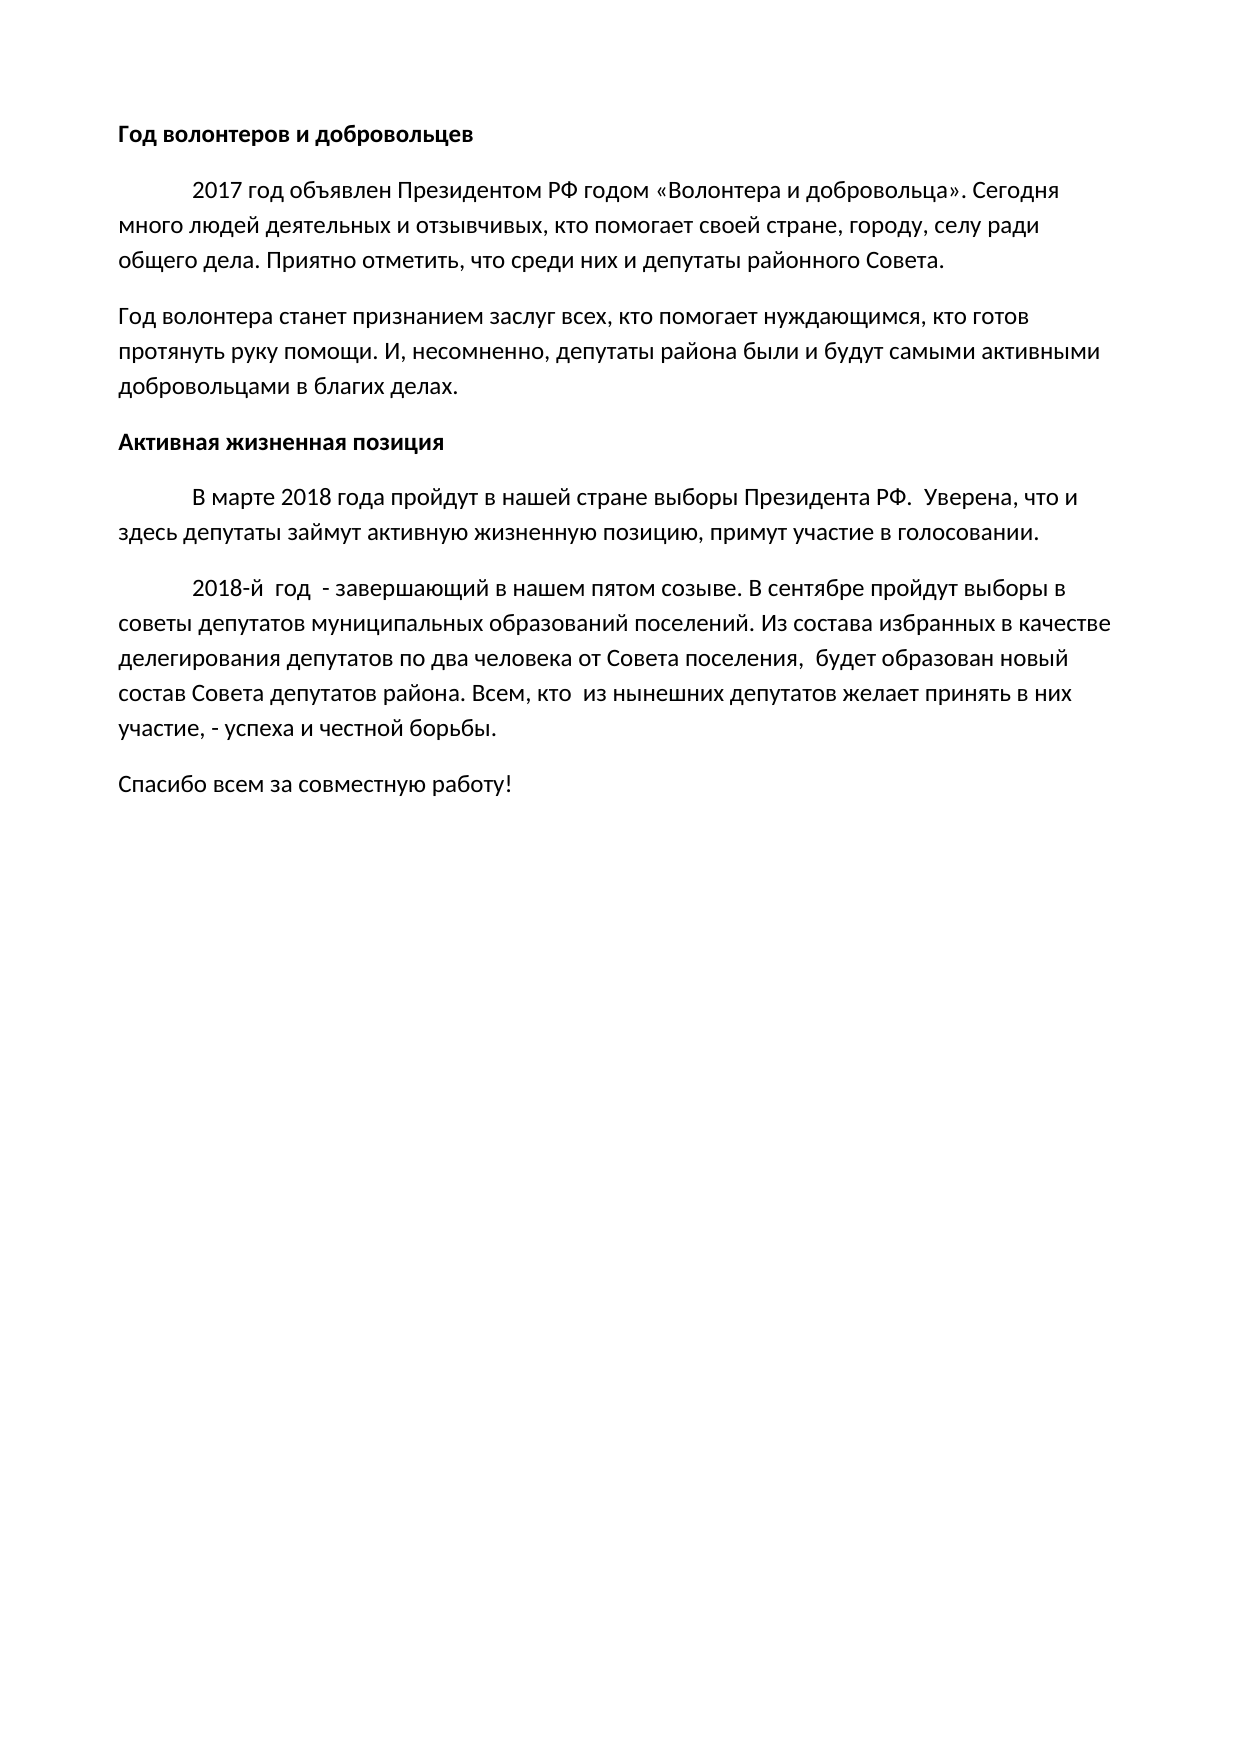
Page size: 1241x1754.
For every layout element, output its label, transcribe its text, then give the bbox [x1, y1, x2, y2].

text Спасибо всем за совместную работу! [118, 768, 1122, 799]
text 2017 год объявлен Президентом РФ годом «Волонтера и добровольца». Сегодня много людей деятельных и отзывчивых, кто помогает своей стране, городу, селу ради общего дела. Приятно отметить, что среди них и депутаты районного Совета. [118, 174, 1122, 274]
text Год волонтера станет признанием заслуг всех, кто помогает нуждающимся, кто готов протянуть руку помощи. И, несомненно, депутаты района были и будут самыми активными добровольцами в благих делах. [118, 300, 1122, 400]
text В марте 2018 года пройдут в нашей стране выборы Президента РФ. Уверена, что и здесь депутаты займут активную жизненную позицию, примут участие в голосовании. [118, 481, 1122, 547]
text Год волонтеров и добровольцев [118, 118, 1122, 149]
text Активная жизненная позиция [118, 426, 1122, 456]
text 2018-й год - завершающий в нашем пятом созыве. В сентябре пройдут выборы в советы депутатов муниципальных образований поселений. Из состава избранных в качестве делегирования депутатов по два человека от Совета поселения, будет образован новый состав Совета депутатов района. Всем, кто из нынешних депутатов желает принять в них участие, - успеха и честной борьбы. [118, 572, 1122, 743]
